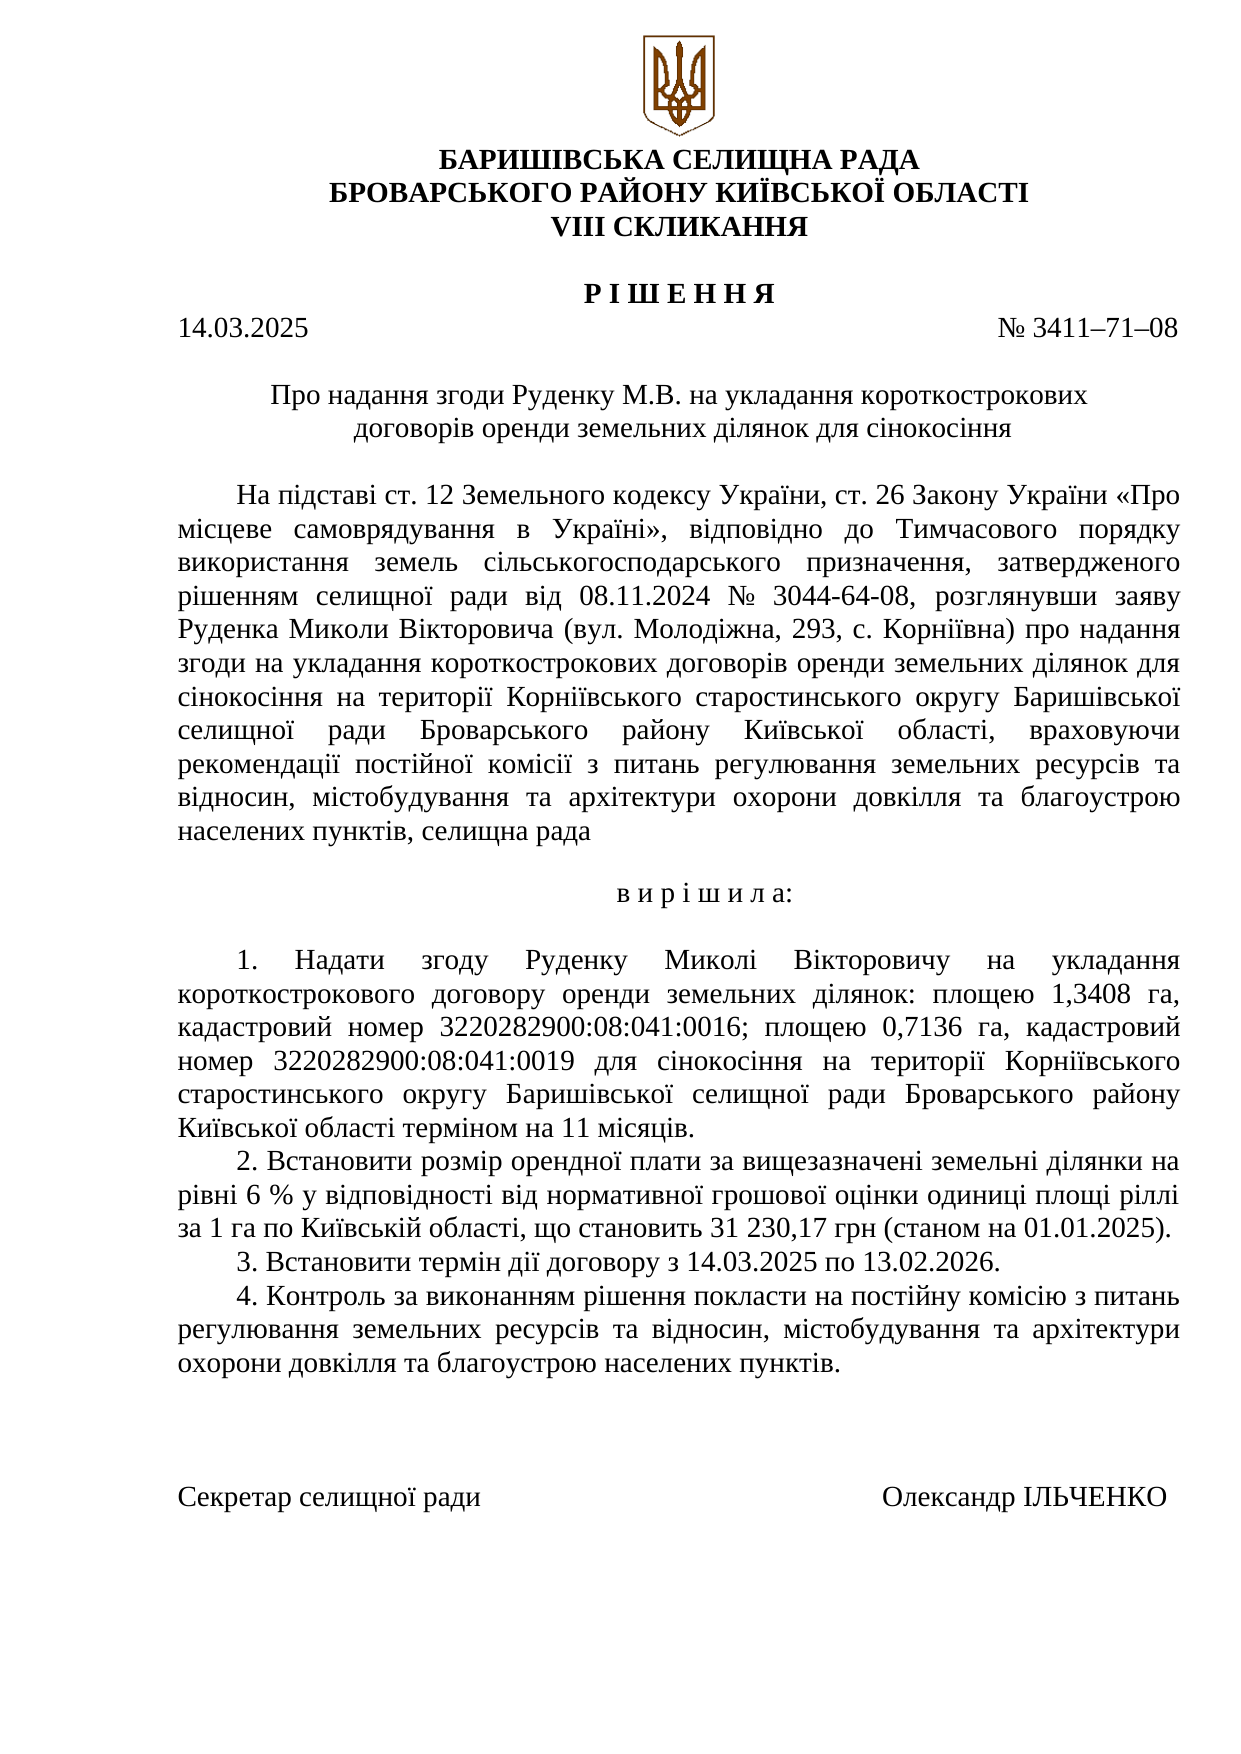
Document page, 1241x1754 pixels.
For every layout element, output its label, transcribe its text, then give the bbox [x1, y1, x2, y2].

text Про надання згоди Руденку М.В. на укладання короткострокових [177, 377, 1181, 410]
text Секретар селищної ради Олександр ІЛЬЧЕНКО [177, 1479, 1181, 1512]
text 3. Встановити термін дії договору з 14.03.2025 по 13.02.2026. [177, 1244, 1181, 1278]
text БРОВАРСЬКОГО РАЙОНУ КИЇВСЬКОЇ ОБЛАСТІ [177, 176, 1181, 209]
text 14.03.2025 № 3411–71–08 [177, 310, 1181, 343]
text 2. Встановити розмір орендної плати за вищезазначені земельні ділянки на рівні 6 % у відповідності від нормативної грошової оцінки одиниці площі ріллі за 1 га по Київській області, що становить 31 230,17 грн (станом на 01.01.2025). [177, 1143, 1181, 1244]
text 4. Контроль за виконанням рішення покласти на постійну комісію з питань регулювання земельних ресурсів та відносин, містобудування та архітектури охорони довкілля та благоустрою населених пунктів. [177, 1278, 1181, 1378]
picture [636, 29, 722, 142]
text в и р і ш и л а: [177, 875, 1181, 909]
text договорів оренди земельних ділянок для сінокосіння [177, 410, 1181, 444]
text БАРИШІВСЬКА СЕЛИЩНА РАДА [177, 142, 1181, 176]
text На підставі ст. 12 Земельного кодексу України, ст. 26 Закону України «Про місцеве самоврядування в Україні», відповідно до Тимчасового порядку використання земель сільськогосподарського призначення, затвердженого рішенням селищної ради від 08.11.2024 № 3044-64-08, розглянувши заяву Руденка Миколи Вікторовича (вул. Молодіжна, 293, с. Корніївна) про надання згоди на укладання короткострокових договорів оренди земельних ділянок для сінокосіння на території Корніївського старостинського округу Баришівської селищної ради Броварського району Київської області, враховуючи рекомендації постійної комісії з питань регулювання земельних ресурсів та відносин, містобудування та архітектури охорони довкілля та благоустрою населених пунктів, селищна рада [177, 477, 1181, 846]
text 1. Надати згоду Руденку Миколі Вікторовичу на укладання короткострокового договору оренди земельних ділянок: площею 1,3408 га, кадастровий номер 3220282900:08:041:0016; площею 0,7136 га, кадастровий номер 3220282900:08:041:0019 для сінокосіння на території Корніївського старостинського округу Баришівської селищної ради Броварського району Київської області терміном на 11 місяців. [177, 942, 1181, 1143]
text VIII СКЛИКАННЯ [177, 209, 1181, 243]
text Р І Ш Е Н Н Я [177, 276, 1181, 310]
